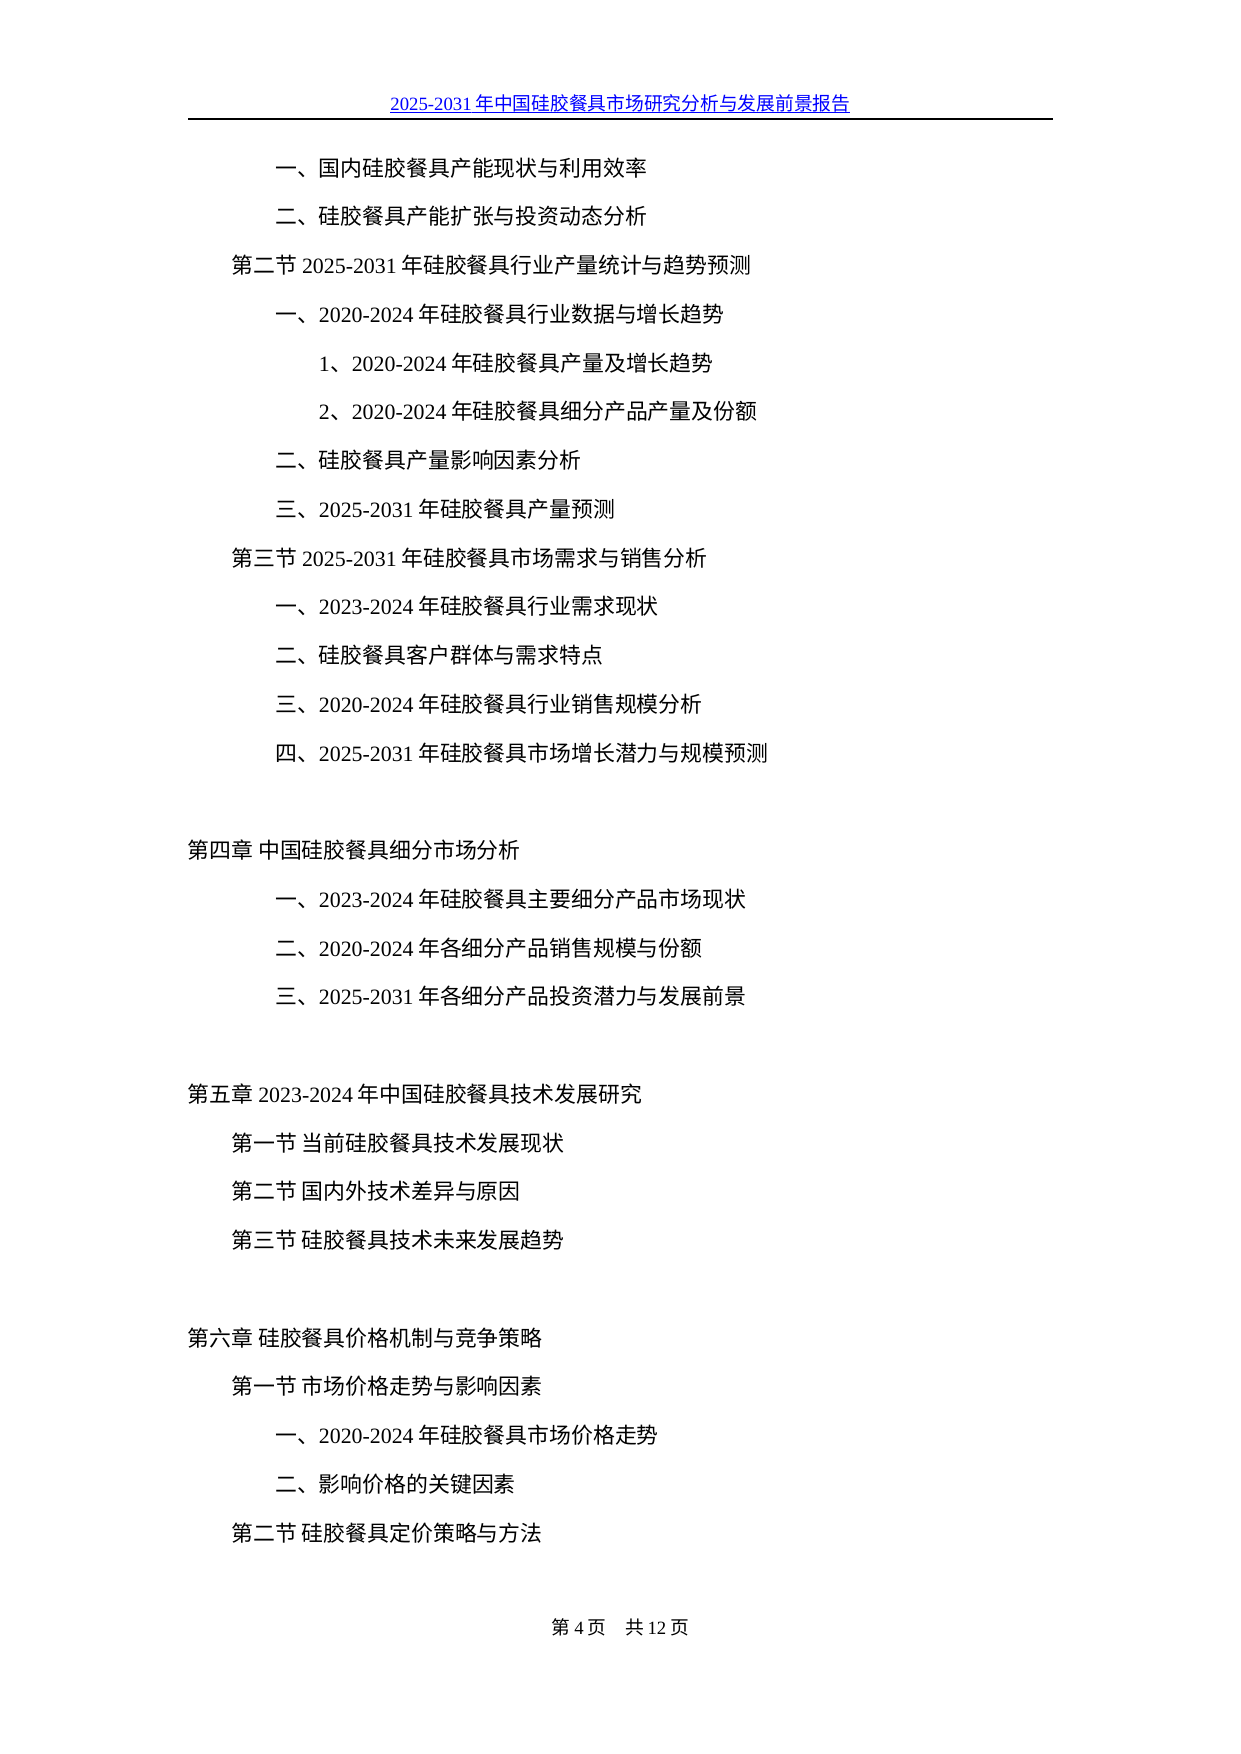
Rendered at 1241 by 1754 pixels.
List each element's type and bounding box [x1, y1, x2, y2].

text [187, 150, 1053, 1548]
